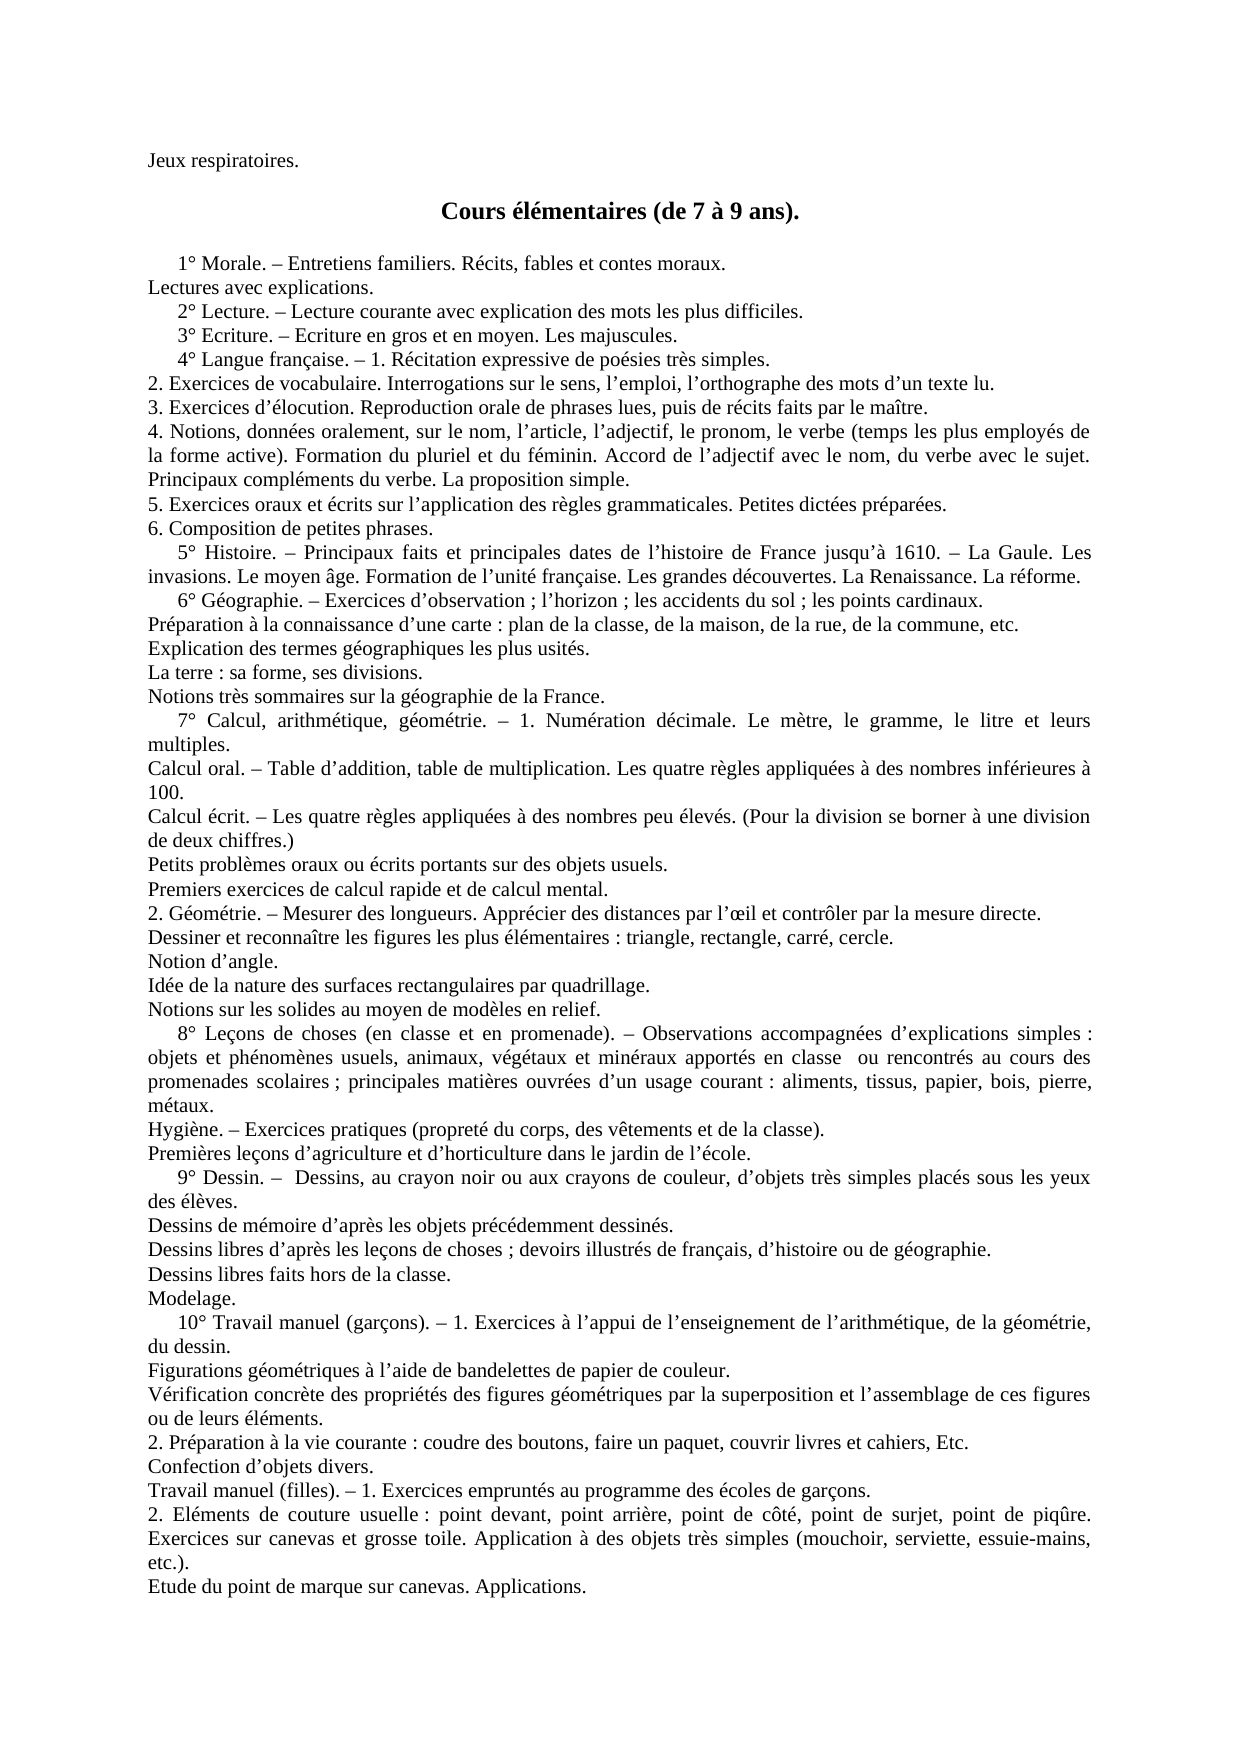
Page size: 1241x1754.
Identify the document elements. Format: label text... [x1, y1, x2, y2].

text 2. Eléments de couture usuelle : point devant, point arrière, point de côté, point de surjet, point de piqûre. Exercices sur canevas et grosse toile. Application à des objets très simples (mouchoir, serviette, essuie-mains, etc.). [148, 1502, 1093, 1574]
text 3° Ecriture. – Ecriture en gros et en moyen. Les majuscules. [148, 323, 1093, 347]
text Explication des termes géographiques les plus usités. [148, 636, 1093, 660]
text 2. Préparation à la vie courante : coudre des boutons, faire un paquet, couvrir livres et cahiers, Etc. [148, 1430, 1093, 1454]
text 4° Langue française. – 1. Récitation expressive de poésies très simples. [148, 347, 1093, 371]
text 6. Composition de petites phrases. [148, 516, 1093, 539]
text Jeux respiratoires. [148, 148, 1093, 172]
text Idée de la nature des surfaces rectangulaires par quadrillage. [148, 973, 1093, 997]
text Figurations géométriques à l’aide de bandelettes de papier de couleur. [148, 1358, 1093, 1382]
text Dessins libres faits hors de la classe. [148, 1261, 1093, 1286]
text Cours élémentaires (de 7 à 9 ans). [148, 196, 1093, 224]
text Lectures avec explications. [148, 275, 1093, 299]
text Etude du point de marque sur canevas. Applications. [148, 1574, 1093, 1598]
text 6° Géographie. – Exercices d’observation ; l’horizon ; les accidents du sol ; les points cardinaux. [148, 588, 1093, 612]
text Travail manuel (filles). – 1. Exercices empruntés au programme des écoles de garçons. [148, 1478, 1093, 1502]
text Petits problèmes oraux ou écrits portants sur des objets usuels. [148, 852, 1093, 876]
text Dessiner et reconnaître les figures les plus élémentaires : triangle, rectangle, carré, cercle. [148, 924, 1093, 949]
text Calcul oral. – Table d’addition, table de multiplication. Les quatre règles appliquées à des nombres inférieures à 100. [148, 756, 1093, 804]
text 10° Travail manuel (garçons). – 1. Exercices à l’appui de l’enseignement de l’arithmétique, de la géométrie, du dessin. [148, 1309, 1093, 1358]
text Notions très sommaires sur la géographie de la France. [148, 684, 1093, 708]
text 5° Histoire. – Principaux faits et principales dates de l’histoire de France jusqu’à 1610. – La Gaule. Les invasions. Le moyen âge. Formation de l’unité française. Les grandes découvertes. La Renaissance. La réforme. [148, 539, 1093, 588]
text 4. Notions, données oralement, sur le nom, l’article, l’adjectif, le pronom, le verbe (temps les plus employés de la forme active). Formation du pluriel et du féminin. Accord de l’adjectif avec le nom, du verbe avec le sujet. Principaux compléments du verbe. La proposition simple. [148, 419, 1093, 491]
text Notions sur les solides au moyen de modèles en relief. [148, 997, 1093, 1021]
text 2° Lecture. – Lecture courante avec explication des mots les plus difficiles. [148, 299, 1093, 323]
text 3. Exercices d’élocution. Reproduction orale de phrases lues, puis de récits faits par le maître. [148, 395, 1093, 419]
text Dessins libres d’après les leçons de choses ; devoirs illustrés de français, d’histoire ou de géographie. [148, 1237, 1093, 1261]
text Modelage. [148, 1286, 1093, 1309]
text Dessins de mémoire d’après les objets précédemment dessinés. [148, 1213, 1093, 1237]
text 7° Calcul, arithmétique, géométrie. – 1. Numération décimale. Le mètre, le gramme, le litre et leurs multiples. [148, 708, 1093, 756]
text Premières leçons d’agriculture et d’horticulture dans le jardin de l’école. [148, 1141, 1093, 1165]
text 1° Morale. – Entretiens familiers. Récits, fables et contes moraux. [148, 251, 1093, 275]
text 8° Leçons de choses (en classe et en promenade). – Observations accompagnées d’explications simples : objets et phénomènes usuels, animaux, végétaux et minéraux apportés en classe ou rencontrés au cours des promenades scolaires ; principales matières ouvrées d’un usage courant : aliments, tissus, papier, bois, pierre, métaux. [148, 1021, 1093, 1117]
text 9° Dessin. – Dessins, au crayon noir ou aux crayons de couleur, d’objets très simples placés sous les yeux des élèves. [148, 1165, 1093, 1213]
text Vérification concrète des propriétés des figures géométriques par la superposition et l’assemblage de ces figures ou de leurs éléments. [148, 1382, 1093, 1430]
text Préparation à la connaissance d’une carte : plan de la classe, de la maison, de la rue, de la commune, etc. [148, 612, 1093, 636]
text Hygiène. – Exercices pratiques (propreté du corps, des vêtements et de la classe). [148, 1117, 1093, 1141]
text Calcul écrit. – Les quatre règles appliquées à des nombres peu élevés. (Pour la division se borner à une division de deux chiffres.) [148, 804, 1093, 852]
text 2. Exercices de vocabulaire. Interrogations sur le sens, l’emploi, l’orthographe des mots d’un texte lu. [148, 371, 1093, 395]
text 2. Géométrie. – Mesurer des longueurs. Apprécier des distances par l’œil et contrôler par la mesure directe. [148, 901, 1093, 924]
text Notion d’angle. [148, 949, 1093, 973]
text Premiers exercices de calcul rapide et de calcul mental. [148, 876, 1093, 901]
text La terre : sa forme, ses divisions. [148, 660, 1093, 684]
text Confection d’objets divers. [148, 1454, 1093, 1478]
text 5. Exercices oraux et écrits sur l’application des règles grammaticales. Petites dictées préparées. [148, 491, 1093, 516]
